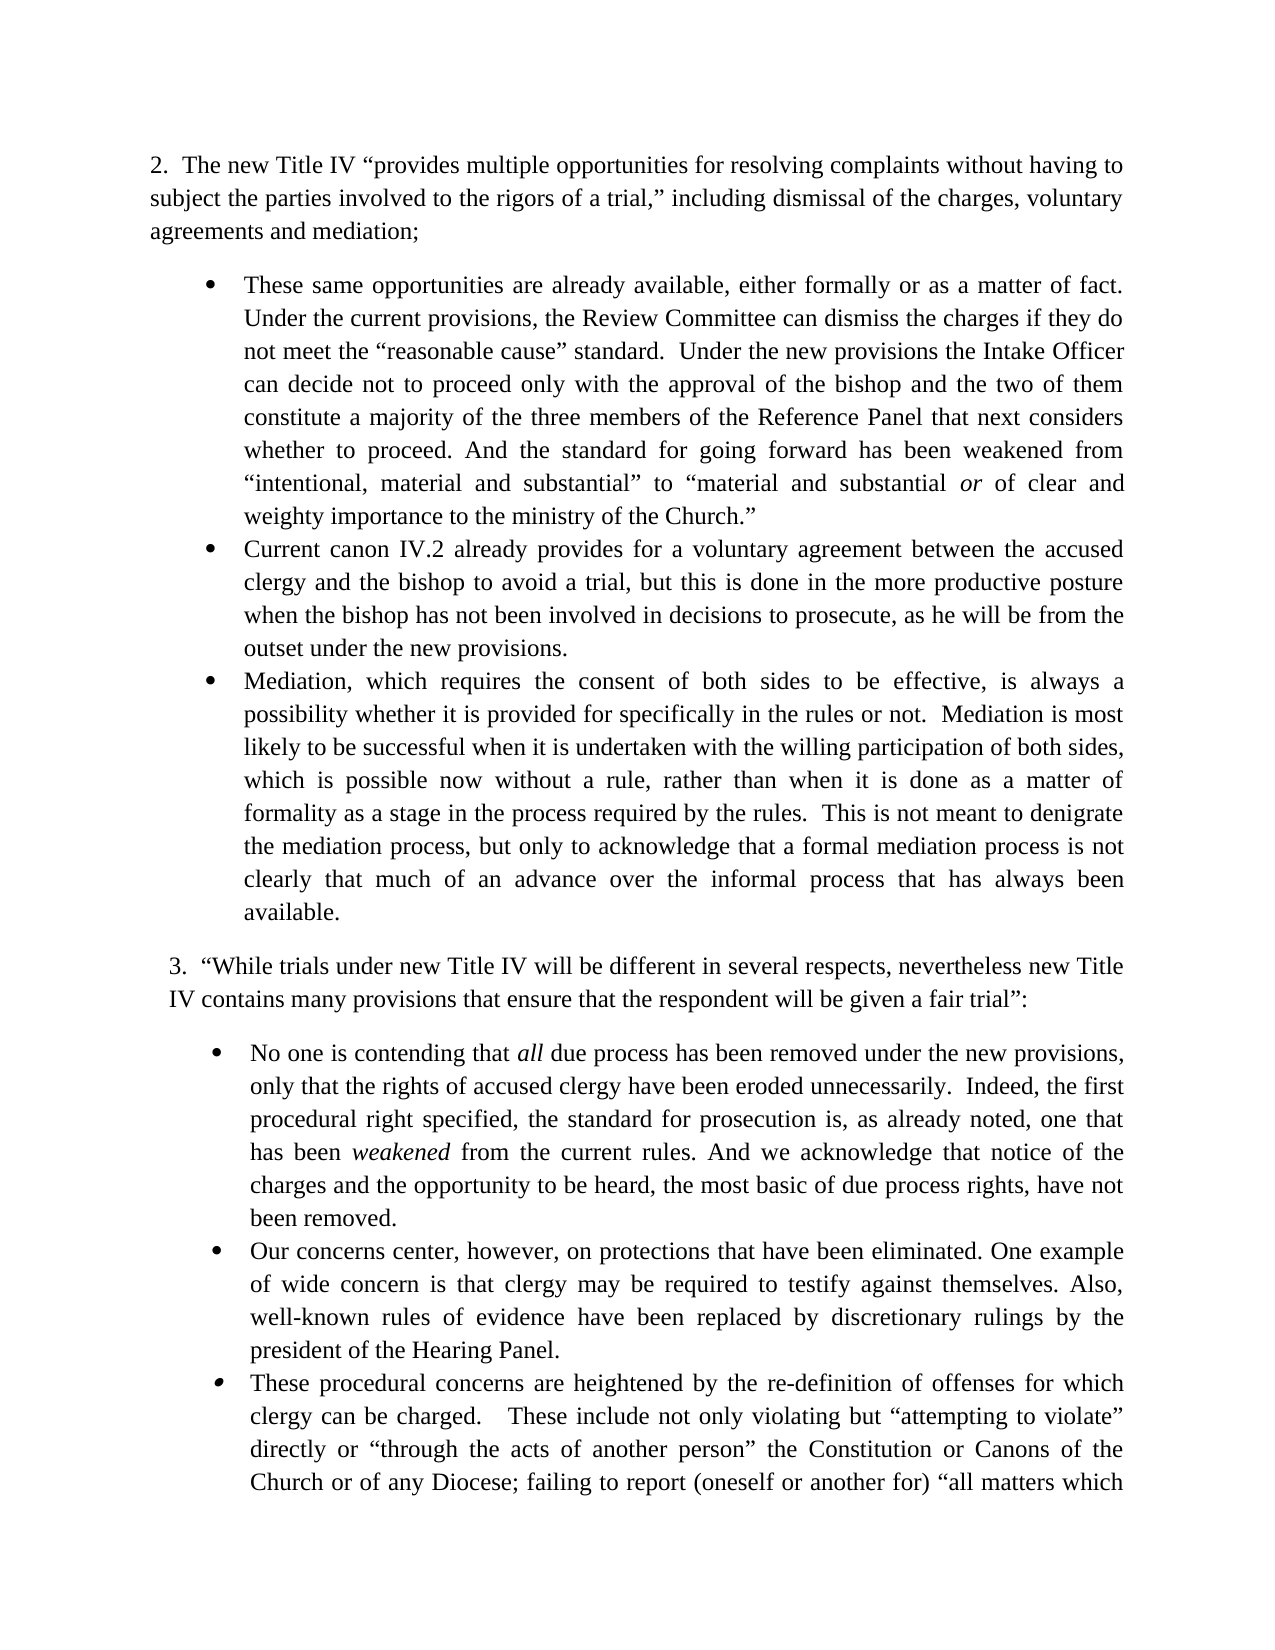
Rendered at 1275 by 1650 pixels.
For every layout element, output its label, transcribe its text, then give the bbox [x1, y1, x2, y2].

list No one is contending that all due process has been removed under the new provisions, only that the rights of accused clergy have been eroded unnecessarily. Indeed, the first procedural right specified, the standard for prosecution is, as already noted, one that has been weakened from the current rules. And we acknowledge that notice of the charges and the opportunity to be heard, the most basic of due process rights, have not been removed. [212, 1038, 1125, 1232]
text 3. “While trials under new Title IV will be different in several respects, nevertheless new Title IV contains many provisions that ensure that the respondent will be given a fair trial”: [169, 951, 1125, 1013]
list Current canon IV.2 already provides for a voluntary agreement between the accused clergy and the bishop to avoid a trial, but this is done in the more productive posture when the bishop has not been involved in decisions to prosecute, as he will be from the outset under the new provisions. [206, 534, 1125, 662]
list These same opportunities are already available, either formally or as a matter of fact. Under the current provisions, the Review Committee can dismiss the charges if they do not meet the “reasonable cause” standard. Under the new provisions the Intake Officer can decide not to proceed only with the approval of the bishop and the two of them constitute a majority of the three members of the Reference Panel that next considers whether to proceed. And the standard for going forward has been weakened from “intentional, material and substantial” to “material and substantial or of clear and weighty importance to the ministry of the Church.” [206, 270, 1125, 530]
text 2. The new Title IV “provides multiple opportunities for resolving complaints without having to subject the parties involved to the rigors of a trial,” including dismissal of the charges, voluntary agreements and mediation; [150, 150, 1125, 245]
list Mediation, which requires the consent of both sides to be effective, is always a possibility whether it is provided for specifically in the rules or not. Mediation is most likely to be successful when it is undertaken with the willing participation of both sides, which is possible now without a rule, rather than when it is done as a matter of formality as a stage in the process required by the rules. This is not meant to denigrate the mediation process, but only to acknowledge that a formal mediation process is not clearly that much of an advance over the informal process that has always been available. [206, 666, 1125, 926]
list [212, 1368, 1125, 1496]
list Our concerns center, however, on protections that have been eliminated. One example of wide concern is that clergy may be required to testify against themselves. Also, well-known rules of evidence have been replaced by discretionary rulings by the president of the Hearing Panel. [212, 1236, 1125, 1364]
